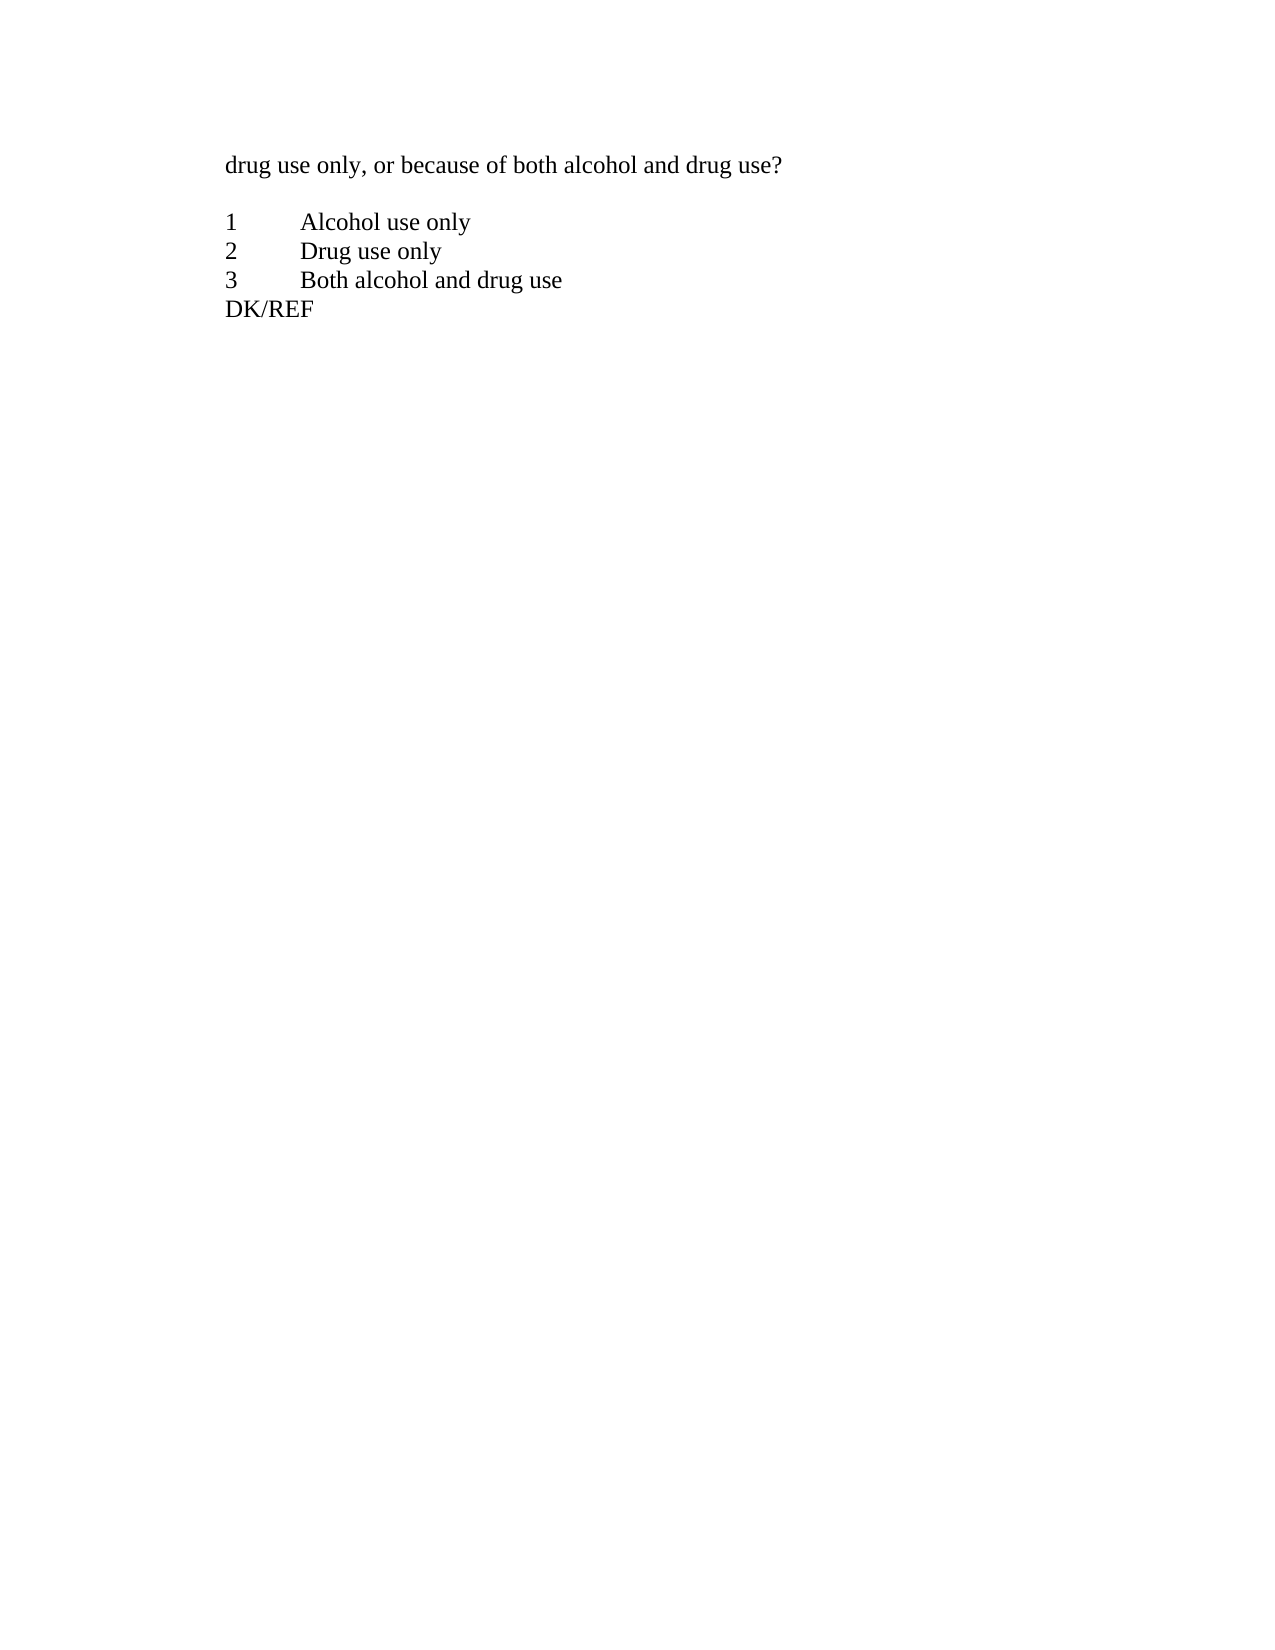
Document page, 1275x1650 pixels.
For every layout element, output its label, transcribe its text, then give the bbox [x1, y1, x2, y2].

list Both alcohol and drug use [225, 265, 1125, 294]
list Drug use only [225, 236, 1125, 265]
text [150, 150, 1125, 179]
list Alcohol use only [225, 207, 1125, 236]
text DK/REF [225, 294, 1125, 322]
